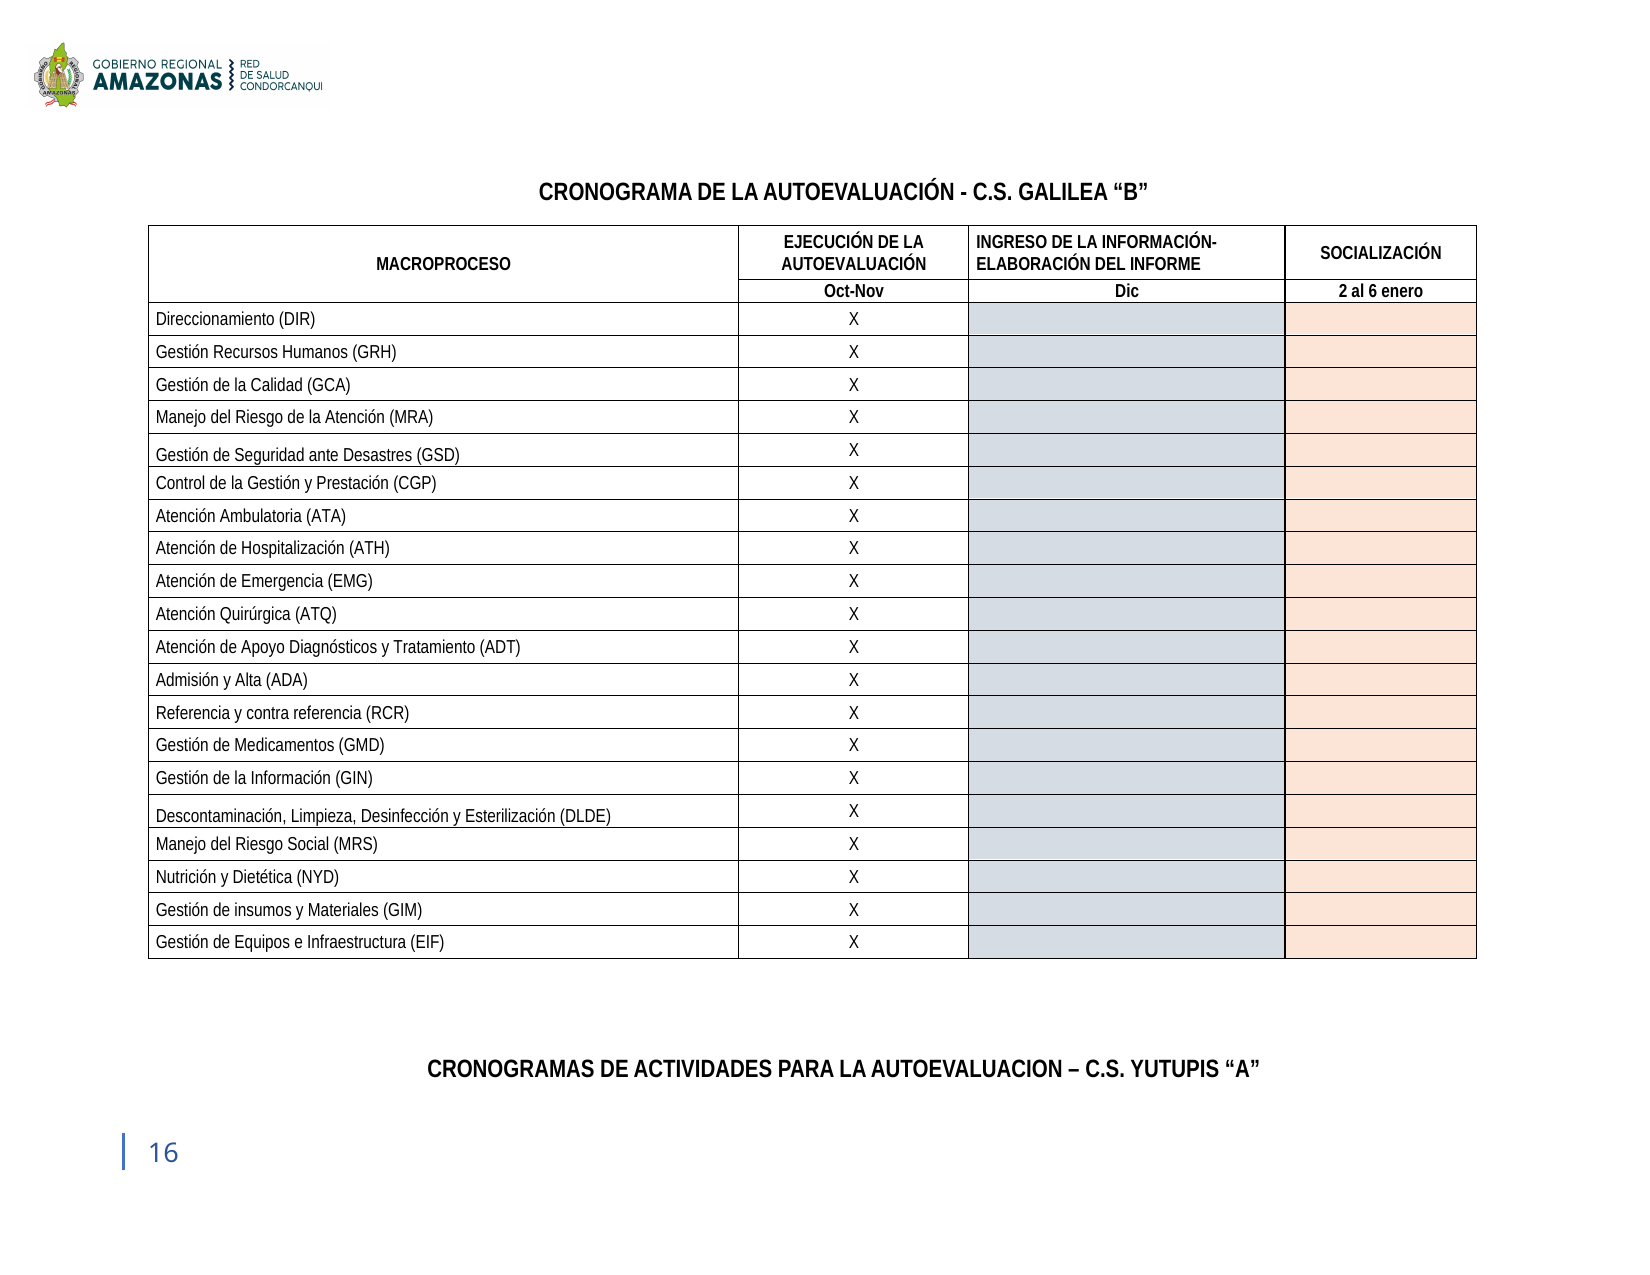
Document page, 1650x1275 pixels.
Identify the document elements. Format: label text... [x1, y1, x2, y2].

table_cell [969, 795, 1284, 827]
table_cell X [739, 565, 968, 597]
table_cell Control de la Gestión y Prestación (CGP) [149, 467, 738, 498]
table_cell [1286, 664, 1476, 695]
table_cell X [739, 598, 968, 630]
table_cell X [739, 828, 968, 859]
table_cell [969, 500, 1284, 531]
table_cell Gestión de la Información (GIN) [149, 762, 738, 794]
table_cell [969, 467, 1284, 498]
table_cell [1286, 828, 1476, 859]
table_cell [1286, 861, 1476, 892]
table_cell X [739, 631, 968, 663]
table_cell [969, 631, 1284, 663]
table_cell Oct-Nov [739, 280, 968, 302]
table_cell Atención de Hospitalización (ATH) [149, 532, 738, 564]
table_cell X [739, 336, 968, 367]
table_cell X [739, 926, 968, 958]
table_cell X [739, 795, 968, 827]
table_cell [969, 336, 1284, 367]
table_header SOCIALIZACIÓN [1286, 226, 1476, 279]
table_cell X [739, 861, 968, 892]
table_cell [1286, 926, 1476, 958]
table_cell [1286, 500, 1476, 531]
table_cell [969, 926, 1284, 958]
table_cell Referencia y contra referencia (RCR) [149, 696, 738, 728]
table_cell [969, 861, 1284, 892]
table_cell [1286, 598, 1476, 630]
table_header MACROPROCESO [149, 226, 738, 302]
list CRONOGRAMAS DE ACTIVIDADES PARA LA AUTOEVALUACION – C.S. YUTUPIS “A” [185, 1053, 1502, 1082]
table_cell Gestión de Medicamentos (GMD) [149, 729, 738, 761]
table_cell [1286, 631, 1476, 663]
table_cell Descontaminación, Limpieza, Desinfección y Esterilización (DLDE) [149, 795, 738, 827]
table_cell X [739, 467, 968, 498]
table_cell 2 al 6 enero [1286, 280, 1476, 302]
table_cell Gestión Recursos Humanos (GRH) [149, 336, 738, 367]
table_cell [969, 598, 1284, 630]
table_cell Nutrición y Dietética (NYD) [149, 861, 738, 892]
table_cell [969, 762, 1284, 794]
table_cell [969, 434, 1284, 466]
table_cell Dic [969, 280, 1284, 302]
table_cell [1286, 303, 1476, 334]
table_cell [1286, 565, 1476, 597]
table_cell X [739, 729, 968, 761]
table_cell Direccionamiento (DIR) [149, 303, 738, 334]
table_cell [1286, 762, 1476, 794]
table_cell X [739, 664, 968, 695]
table_cell Atención Ambulatoria (ATA) [149, 500, 738, 531]
table_cell X [739, 532, 968, 564]
table_cell X [739, 303, 968, 334]
table_cell [969, 828, 1284, 859]
table_cell [1286, 368, 1476, 400]
table_cell [969, 664, 1284, 695]
picture [24, 42, 332, 110]
table_cell [969, 532, 1284, 564]
table_cell [969, 565, 1284, 597]
table_cell X [739, 762, 968, 794]
table_cell [969, 303, 1284, 334]
table_cell [1286, 467, 1476, 498]
table_cell [1286, 401, 1476, 433]
table_cell [969, 893, 1284, 925]
table_cell Gestión de Equipos e Infraestructura (EIF) [149, 926, 738, 958]
table_cell [1286, 434, 1476, 466]
table_cell [969, 729, 1284, 761]
table_cell Manejo del Riesgo Social (MRS) [149, 828, 738, 859]
table_cell [1286, 893, 1476, 925]
table_cell X [739, 893, 968, 925]
table_cell X [739, 368, 968, 400]
table_header INGRESO DE LA INFORMACIÓN-ELABORACIÓN DEL INFORME [969, 226, 1284, 279]
table_cell X [739, 401, 968, 433]
table_cell [1286, 336, 1476, 367]
table_cell [1286, 795, 1476, 827]
table_cell [1286, 696, 1476, 728]
table_cell Atención Quirúrgica (ATQ) [149, 598, 738, 630]
list CRONOGRAMA DE LA AUTOEVALUACIÓN - C.S. GALILEA “B” [185, 177, 1502, 206]
table_cell [969, 696, 1284, 728]
table_cell X [739, 434, 968, 466]
table_cell Atención de Emergencia (EMG) [149, 565, 738, 597]
table_cell Gestión de Seguridad ante Desastres (GSD) [149, 434, 738, 466]
table_cell X [739, 500, 968, 531]
table_cell Manejo del Riesgo de la Atención (MRA) [149, 401, 738, 433]
table_cell [1286, 729, 1476, 761]
table_cell Gestión de insumos y Materiales (GIM) [149, 893, 738, 925]
table_cell X [739, 696, 968, 728]
table_cell [1286, 532, 1476, 564]
table_cell Admisión y Alta (ADA) [149, 664, 738, 695]
table_cell [969, 401, 1284, 433]
table_cell Gestión de la Calidad (GCA) [149, 368, 738, 400]
table_cell [969, 368, 1284, 400]
table_cell Atención de Apoyo Diagnósticos y Tratamiento (ADT) [149, 631, 738, 663]
table_header EJECUCIÓN DE LA AUTOEVALUACIÓN [739, 226, 968, 279]
